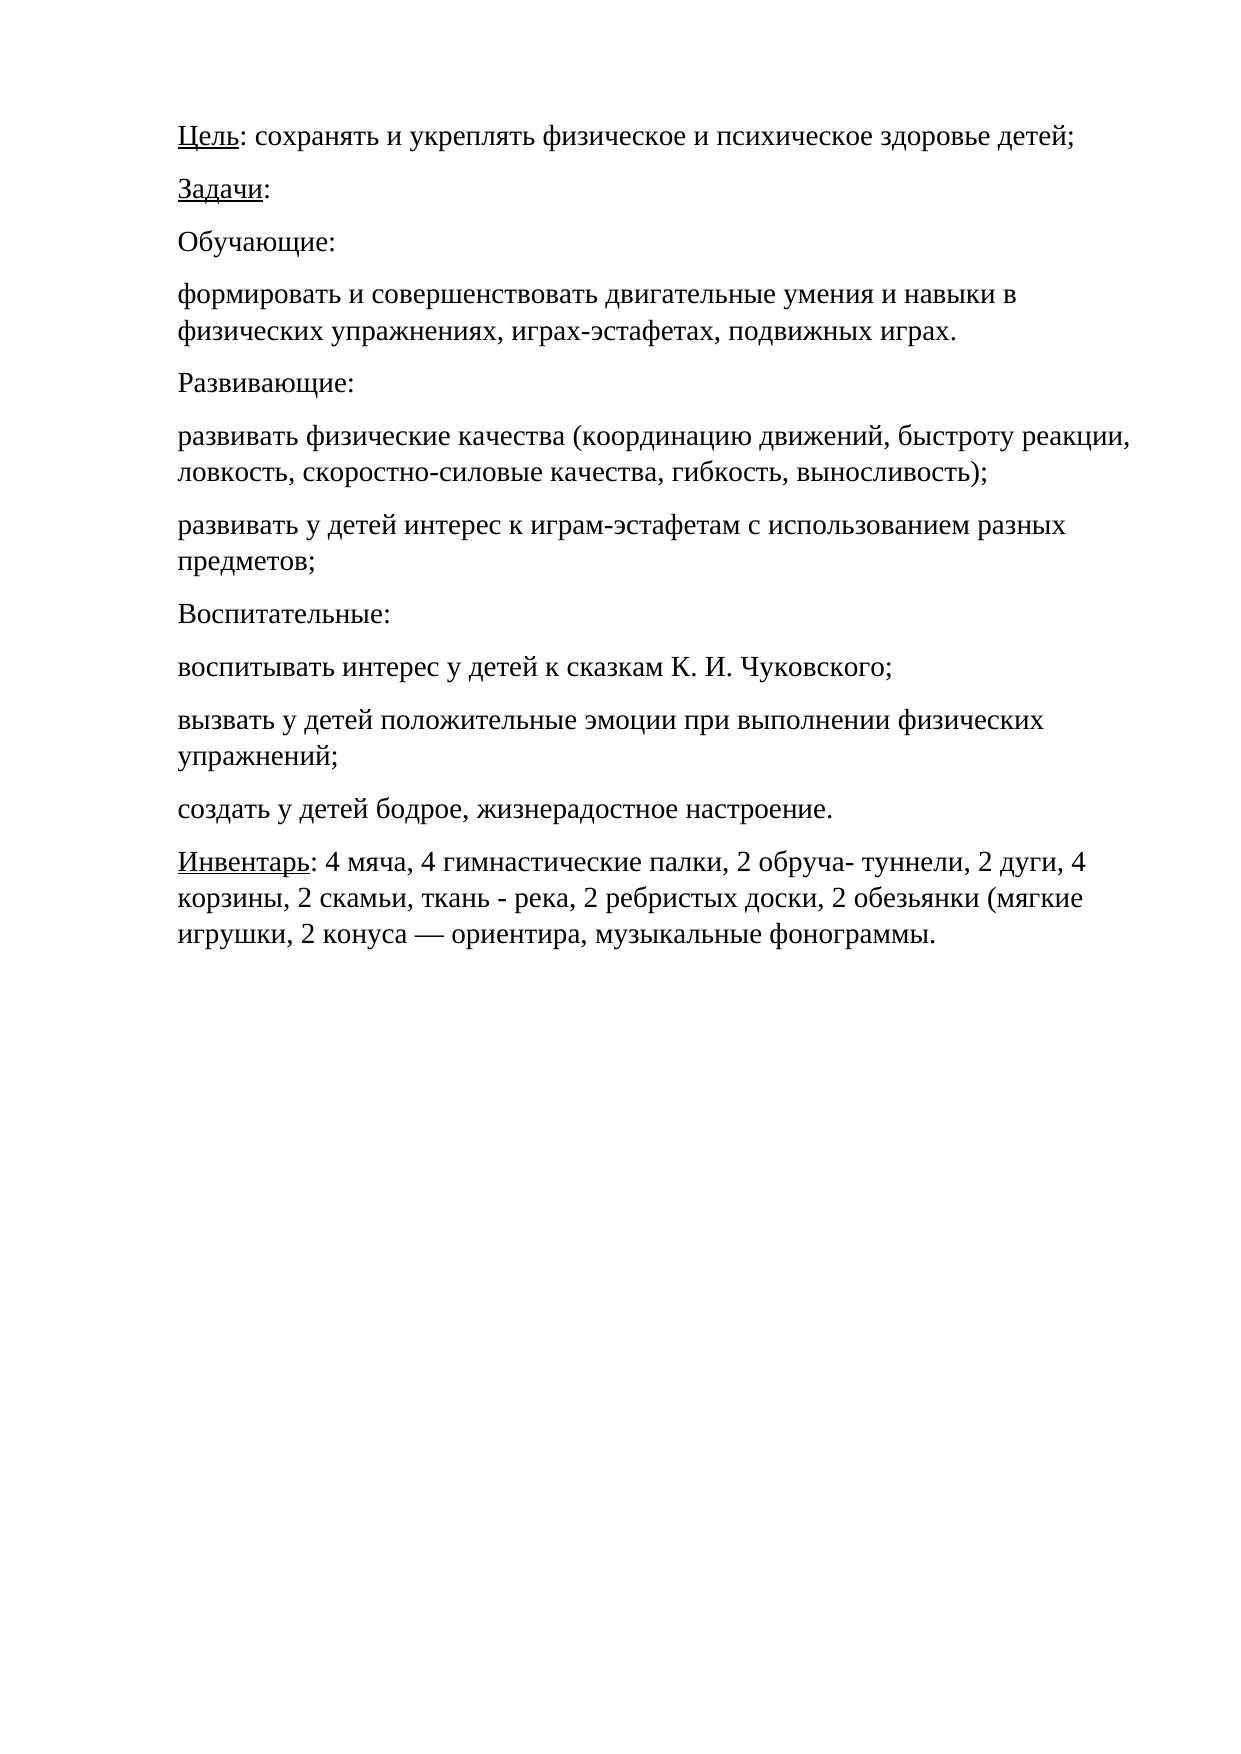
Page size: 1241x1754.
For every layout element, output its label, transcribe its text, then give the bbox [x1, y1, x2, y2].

text развивать физические качества (координацию движений, быстроту реакции, ловкость, скоростно-силовые качества, гибкость, выносливость); [177, 418, 1152, 488]
text Обучающие: [177, 224, 1152, 257]
text Инвентарь: 4 мяча, 4 гимнастические палки, 2 обруча- туннели, 2 дуги, 4 корзины, 2 скамьи, ткань - река, 2 ребристых доски, 2 обезьянки (мягкие игрушки, 2 конуса — ориентира, музыкальные фонограммы. [177, 844, 1152, 949]
text развивать у детей интерес к играм-эстафетам с использованием разных предметов; [177, 507, 1152, 577]
text Развивающие: [177, 366, 1152, 399]
text воспитывать интерес у детей к сказкам К. И. Чуковского; [177, 649, 1152, 683]
text вызвать у детей положительные эмоции при выполнении физических упражнений; [177, 702, 1152, 772]
text Воспитательные: [177, 596, 1152, 630]
text формировать и совершенствовать двигательные умения и навыки в физических упражнениях, играх-эстафетах, подвижных играх. [177, 277, 1152, 346]
text Цель: сохранять и укреплять физическое и психическое здоровье детей; [177, 118, 1152, 152]
text создать у детей бодрое, жизнерадостное настроение. [177, 791, 1152, 824]
text Задачи: [177, 171, 1152, 204]
